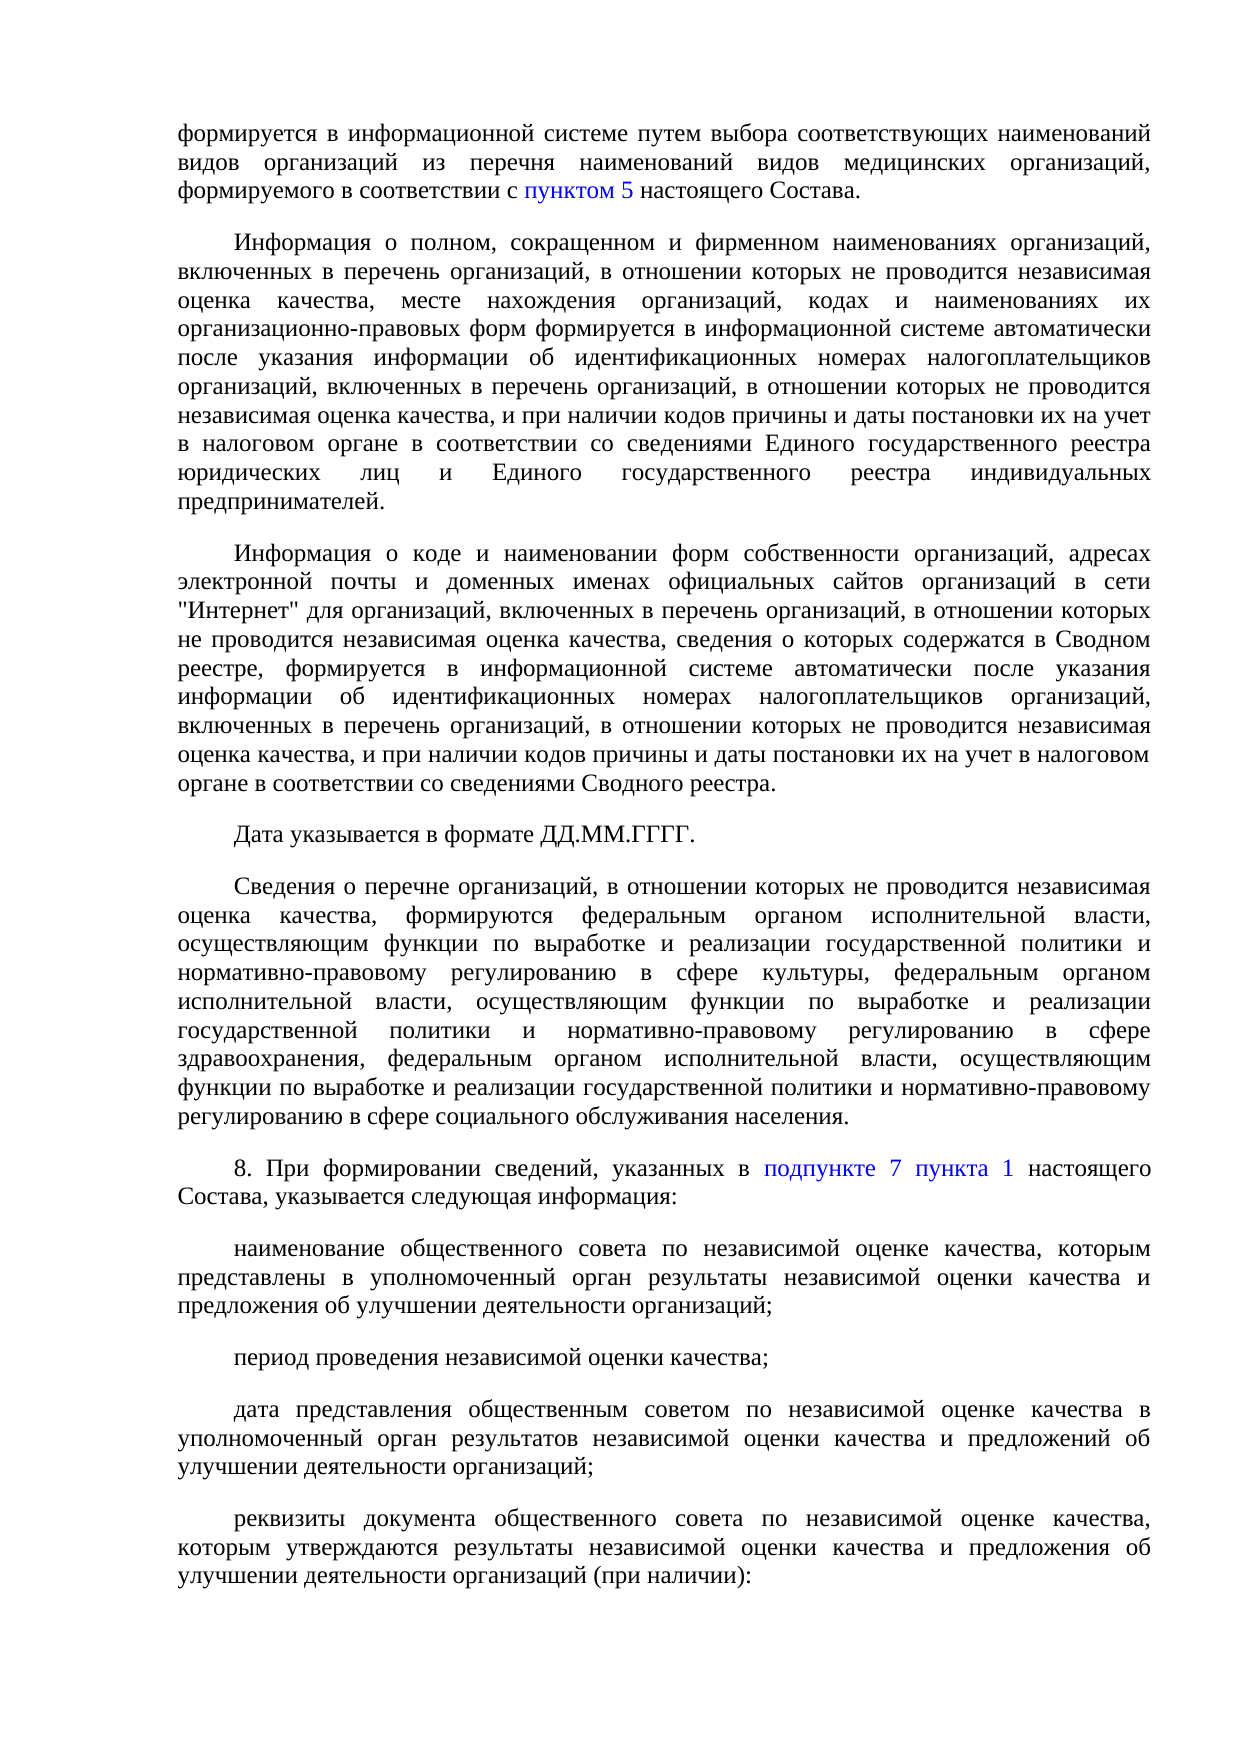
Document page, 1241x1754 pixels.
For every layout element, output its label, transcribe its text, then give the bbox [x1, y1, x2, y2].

text наименование общественного совета по независимой оценке качества, которым представлены в уполномоченный орган результаты независимой оценки качества и предложения об улучшении деятельности организаций; [177, 1233, 1152, 1319]
text Сведения о перечне организаций, в отношении которых не проводится независимая оценка качества, формируются федеральным органом исполнительной власти, осуществляющим функции по выработке и реализации государственной политики и нормативно-правовому регулированию в сфере культуры, федеральным органом исполнительной власти, осуществляющим функции по выработке и реализации государственной политики и нормативно-правовому регулированию в сфере здравоохранения, федеральным органом исполнительной власти, осуществляющим функции по выработке и реализации государственной политики и нормативно-правовому регулированию в сфере социального обслуживания населения. [177, 871, 1152, 1130]
text дата представления общественным советом по независимой оценке качества в уполномоченный орган результатов независимой оценки качества и предложений об улучшении деятельности организаций; [177, 1394, 1152, 1480]
text Информация о полном, сокращенном и фирменном наименованиях организаций, включенных в перечень организаций, в отношении которых не проводится независимая оценка качества, месте нахождения организаций, кодах и наименованиях их организационно-правовых форм формируется в информационной системе автоматически после указания информации об идентификационных номерах налогоплательщиков организаций, включенных в перечень организаций, в отношении которых не проводится независимая оценка качества, и при наличии кодов причины и даты постановки их на учет в налоговом органе в соответствии со сведениями Единого государственного реестра юридических лиц и Единого государственного реестра индивидуальных предпринимателей. [177, 227, 1152, 515]
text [177, 118, 1152, 204]
text Дата указывается в формате ДД.ММ.ГГГГ. [177, 819, 1152, 848]
text реквизиты документа общественного совета по независимой оценке качества, которым утверждаются результаты независимой оценки качества и предложения об улучшении деятельности организаций (при наличии): [177, 1503, 1152, 1589]
text Информация о коде и наименовании форм собственности организаций, адресах электронной почты и доменных именах официальных сайтов организаций в сети "Интернет" для организаций, включенных в перечень организаций, в отношении которых не проводится независимая оценка качества, сведения о которых содержатся в Сводном реестре, формируется в информационной системе автоматически после указания информации об идентификационных номерах налогоплательщиков организаций, включенных в перечень организаций, в отношении которых не проводится независимая оценка качества, и при наличии кодов причины и даты постановки их на учет в налоговом органе в соответствии со сведениями Сводного реестра. [177, 538, 1152, 796]
text период проведения независимой оценки качества; [177, 1342, 1152, 1371]
text 8. При формировании сведений, указанных в подпункте 7 пункта 1 настоящего Состава, указывается следующая информация: [177, 1153, 1152, 1210]
